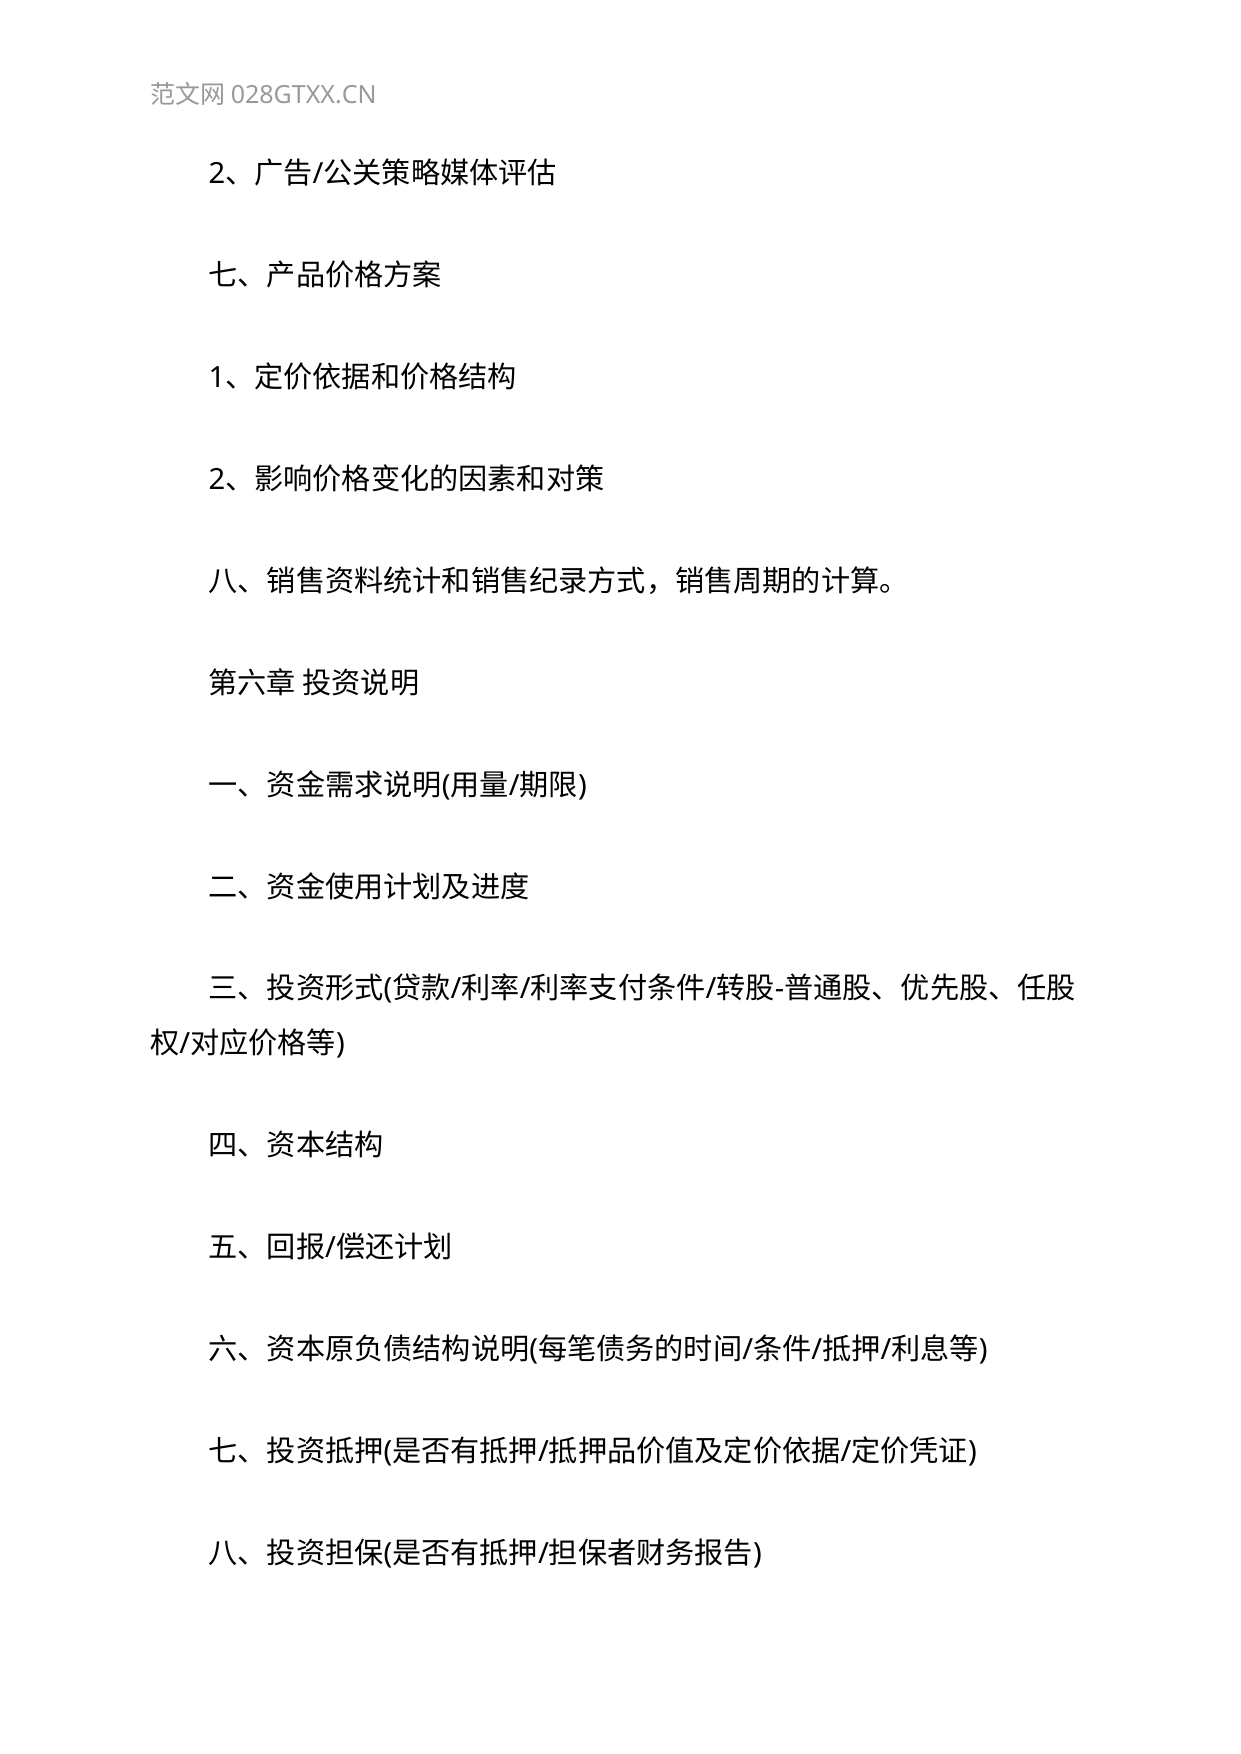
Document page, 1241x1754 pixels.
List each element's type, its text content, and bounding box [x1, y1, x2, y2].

text 2、广告/公关策略媒体评估 [150, 150, 1090, 192]
text 七、产品价格方案 [150, 252, 1090, 294]
text 三、投资形式(贷款/利率/利率支付条件/转股-普通股、优先股、任股权/对应价格等) [150, 965, 1090, 1062]
text 四、资本结构 [150, 1122, 1090, 1164]
text 六、资本原负债结构说明(每笔债务的时间/条件/抵押/利息等) [150, 1326, 1090, 1368]
text 1、定价依据和价格结构 [150, 354, 1090, 396]
text 一、资金需求说明(用量/期限) [150, 761, 1090, 804]
text 2、影响价格变化的因素和对策 [150, 456, 1090, 498]
text 八、投资担保(是否有抵押/担保者财务报告) [150, 1530, 1090, 1572]
text 二、资金使用计划及进度 [150, 863, 1090, 906]
text 七、投资抵押(是否有抵押/抵押品价值及定价依据/定价凭证) [150, 1428, 1090, 1470]
text 五、回报/偿还计划 [150, 1224, 1090, 1266]
text 八、销售资料统计和销售纪录方式，销售周期的计算。 [150, 558, 1090, 600]
text 第六章 投资说明 [150, 659, 1090, 702]
